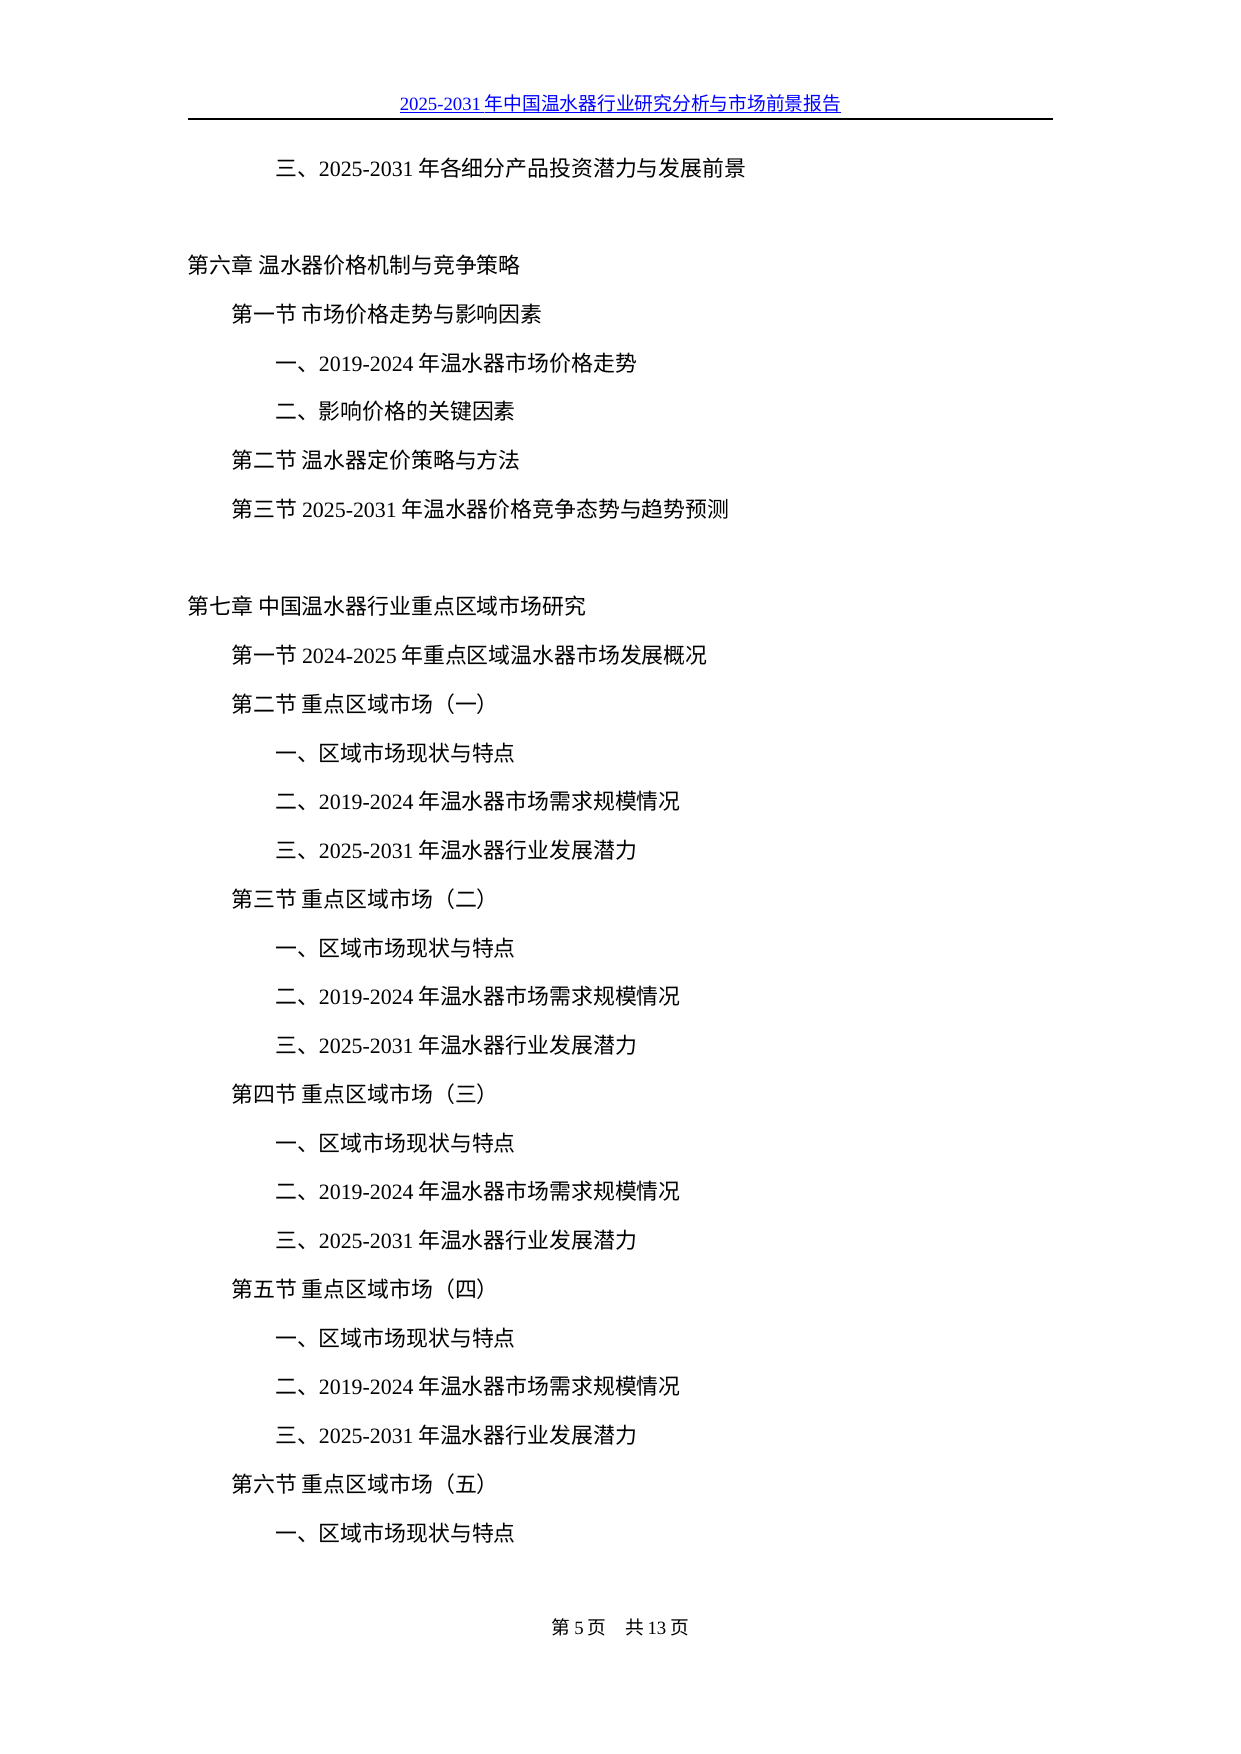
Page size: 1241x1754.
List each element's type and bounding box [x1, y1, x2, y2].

text [187, 150, 1053, 1548]
